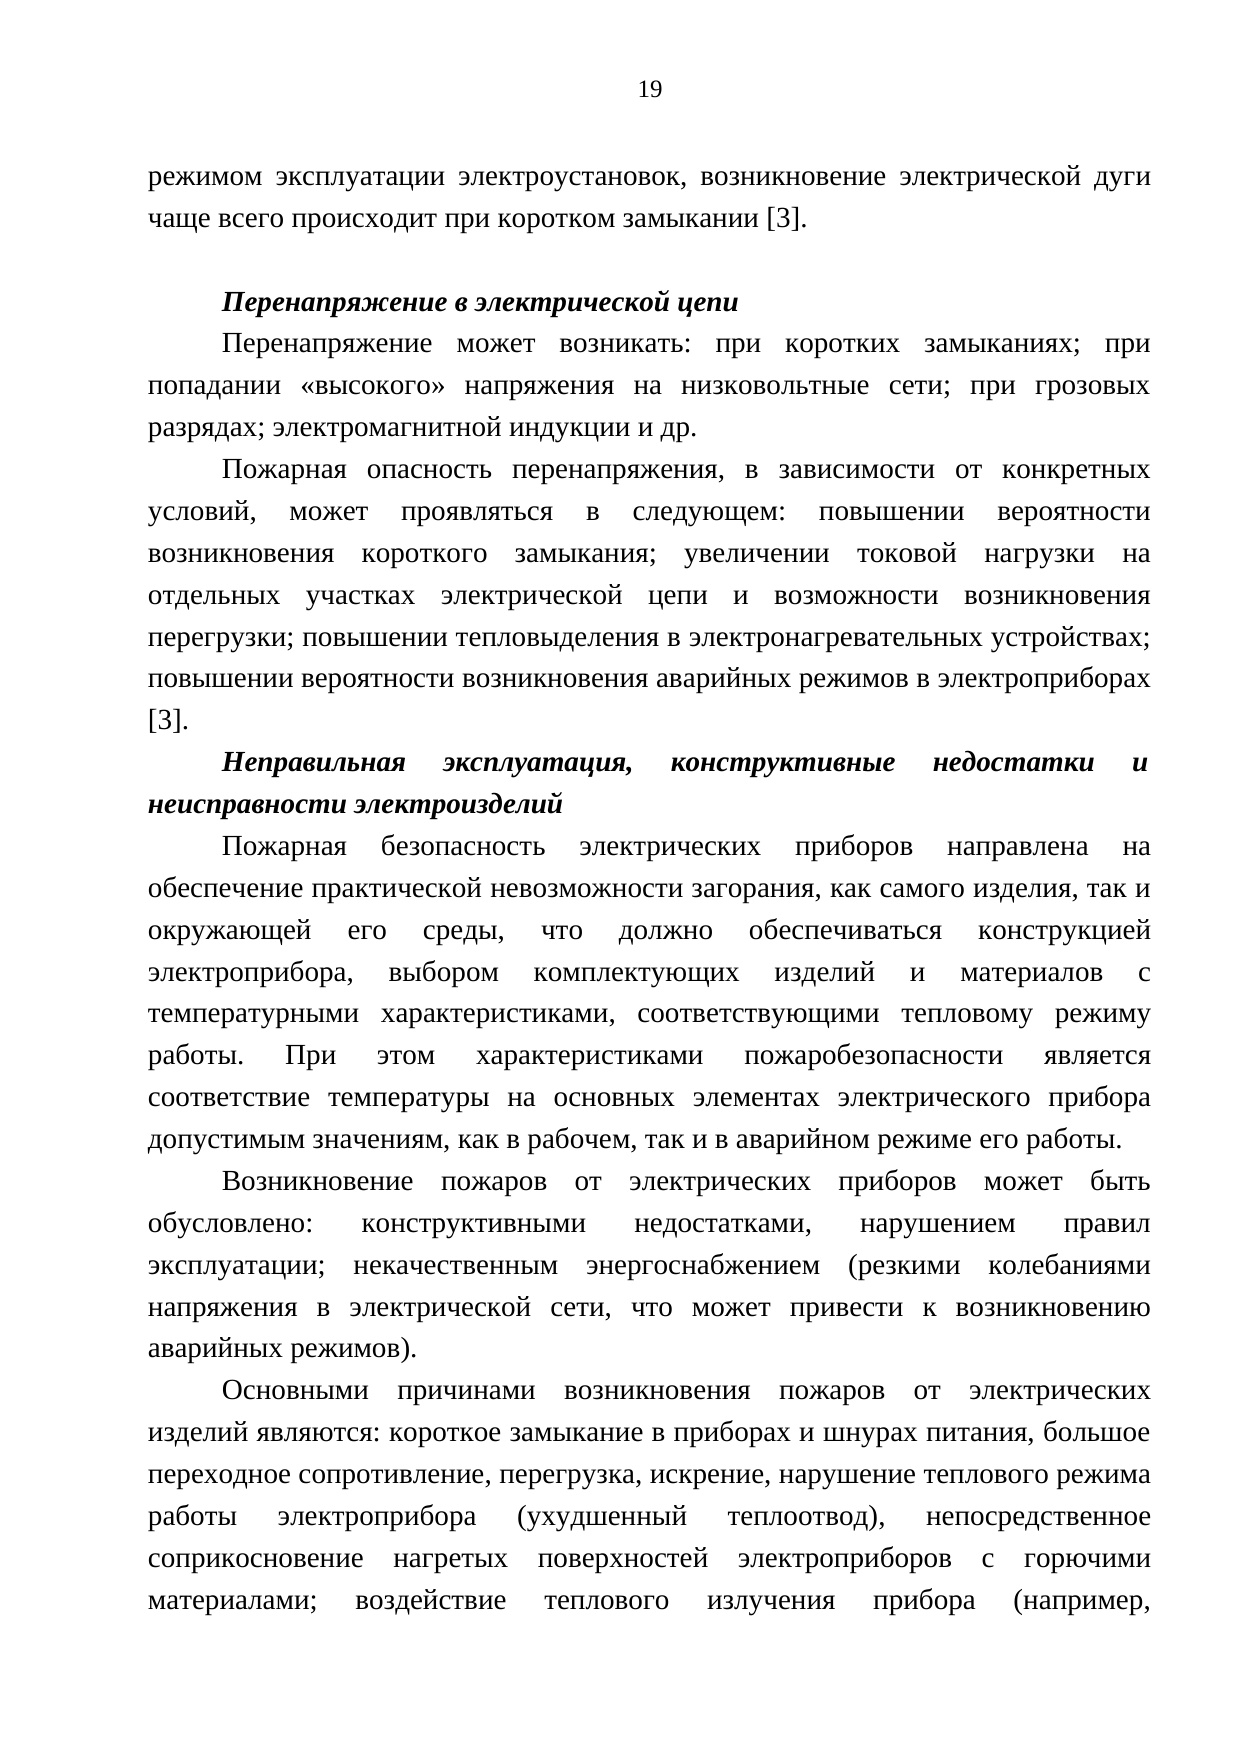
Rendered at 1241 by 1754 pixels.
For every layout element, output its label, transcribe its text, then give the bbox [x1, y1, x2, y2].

text Перенапряжение может возникать: при коротких замыканиях; при попадании «высокого» напряжения на низковольтные сети; при грозовых разрядах; электромагнитной индукции и др. [148, 326, 1152, 443]
text Пожарная опасность перенапряжения, в зависимости от конкретных условий, может проявляться в следующем: повышении вероятности возникновения короткого замыкания; увеличении токовой нагрузки на отдельных участках электрической цепи и возможности возникновения перегрузки; повышении тепловыделения в электронагревательных устройствах; повышении вероятности возникновения аварийных режимов в электроприборах [3]. [148, 451, 1152, 736]
text Пожарная безопасность электрических приборов направлена на обеспечение практической невозможности загорания, как самого изделия, так и окружающей его среды, что должно обеспечиваться конструкцией электроприбора, выбором комплектующих изделий и материалов с температурными характеристиками, соответствующими тепловому режиму работы. При этом характеристиками пожаробезопасности является соответствие температуры на основных элементах электрического прибора допустимым значениям, как в рабочем, так и в аварийном режиме его работы. [148, 828, 1152, 1155]
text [148, 1372, 1152, 1615]
text Возникновение пожаров от электрических приборов может быть обусловлено: конструктивными недостатками, нарушением правил эксплуатации; некачественным энергоснабжением (резкими колебаниями напряжения в электрической сети, что может привести к возникновению аварийных режимов). [148, 1163, 1152, 1364]
text Перенапряжение в электрической цепи [148, 284, 1152, 317]
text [148, 158, 1152, 233]
text Неправильная эксплуатация, конструктивные недостатки и неисправности электроизделий [148, 744, 1152, 820]
